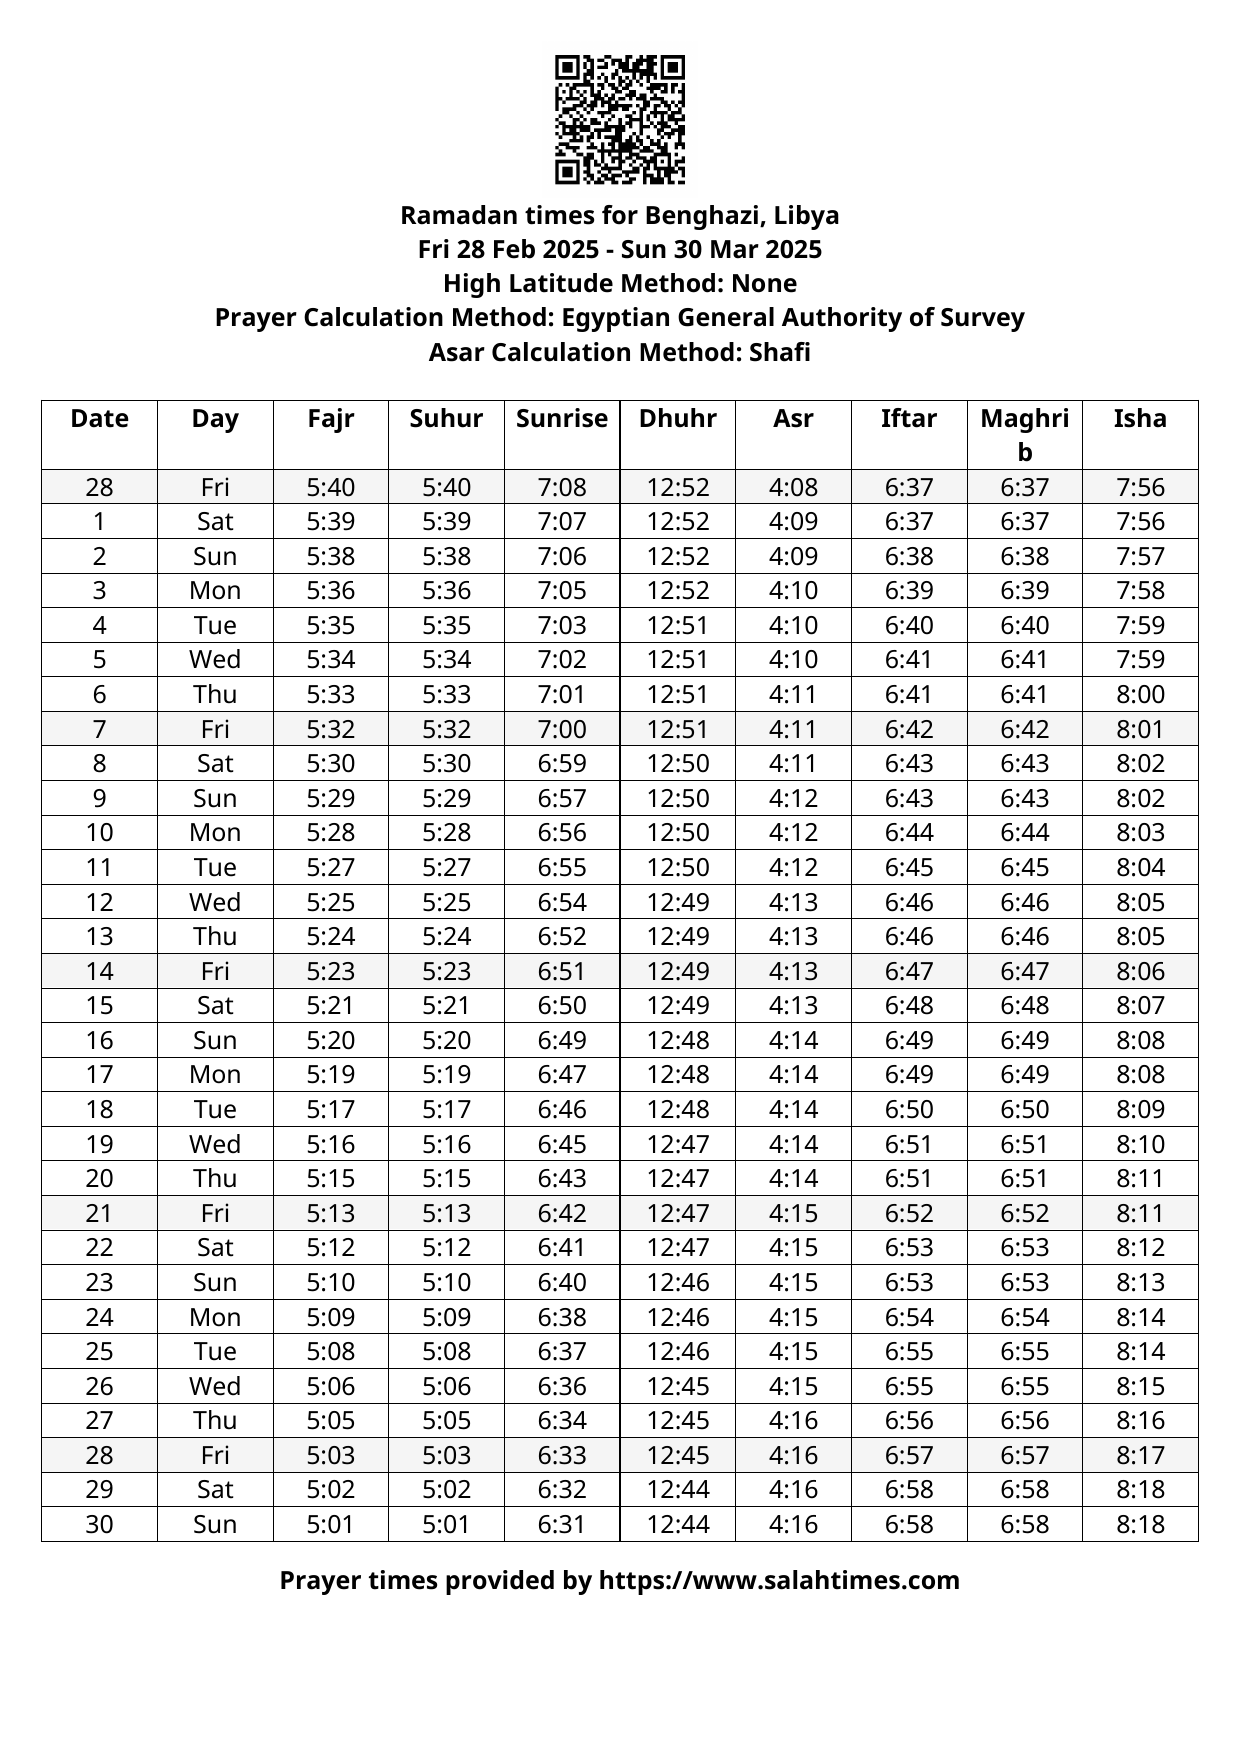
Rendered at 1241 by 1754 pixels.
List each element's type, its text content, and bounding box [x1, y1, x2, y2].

table_cell Fri [158, 1438, 273, 1472]
table_cell 6:50 [968, 1092, 1082, 1126]
table_cell 5:33 [274, 677, 388, 711]
table_cell Tue [158, 1334, 273, 1368]
table_cell 5:28 [274, 816, 388, 849]
table_cell 5:13 [274, 1196, 388, 1229]
table_cell 8:03 [1083, 816, 1198, 849]
table_cell 12:48 [621, 1092, 735, 1126]
table_cell 12:47 [621, 1127, 735, 1160]
text Asar Calculation Method: Shafi [42, 334, 1198, 368]
table_cell 5:13 [389, 1196, 504, 1229]
table_cell 5:15 [274, 1161, 388, 1195]
table_cell 5:34 [274, 643, 388, 676]
table_header Isha [1083, 401, 1198, 469]
table_cell Mon [158, 816, 273, 849]
table_cell 6:53 [968, 1265, 1082, 1299]
table_cell 12:44 [621, 1507, 735, 1541]
table_cell 6:46 [968, 885, 1082, 918]
table_cell 3 [42, 574, 157, 607]
table_cell 5:39 [274, 504, 388, 538]
table_cell 5:01 [389, 1507, 504, 1541]
table_cell 20 [42, 1161, 157, 1195]
table_cell 12:49 [621, 954, 735, 987]
table_cell 5:06 [274, 1369, 388, 1402]
table_cell 6:46 [852, 885, 967, 918]
table_cell Wed [158, 643, 273, 676]
table_cell 6:38 [852, 539, 967, 572]
table_cell 5:34 [389, 643, 504, 676]
table_cell 12:51 [621, 677, 735, 711]
table_header Fajr [274, 401, 388, 469]
table_cell 6:46 [505, 1092, 619, 1126]
table_cell 6:43 [505, 1161, 619, 1195]
table_cell 5:24 [389, 919, 504, 953]
table_cell 12:52 [621, 504, 735, 538]
table_cell 4:15 [736, 1231, 851, 1264]
table_cell 4:10 [736, 608, 851, 642]
table_cell 6:39 [852, 574, 967, 607]
table_cell 12:49 [621, 919, 735, 953]
table_cell 4:16 [736, 1404, 851, 1437]
table_cell 6:53 [852, 1231, 967, 1264]
table_cell 6:58 [968, 1507, 1082, 1541]
table_cell 6:43 [968, 781, 1082, 814]
table_cell 22 [42, 1231, 157, 1264]
table_cell 5:39 [389, 504, 504, 538]
table_cell 4:11 [736, 746, 851, 780]
table_cell 8:09 [1083, 1092, 1198, 1126]
table_cell 6:49 [852, 1023, 967, 1057]
table_cell Mon [158, 1300, 273, 1333]
table_cell 6:54 [968, 1300, 1082, 1333]
table_cell 6:58 [852, 1507, 967, 1541]
table_cell 4:13 [736, 954, 851, 987]
table_cell 4:10 [736, 574, 851, 607]
table_cell 5:06 [389, 1369, 504, 1402]
table_cell 9 [42, 781, 157, 814]
table_cell Sun [158, 539, 273, 572]
table_cell Fri [158, 954, 273, 987]
table_cell Thu [158, 919, 273, 953]
table_cell 21 [42, 1196, 157, 1229]
table_cell 4:14 [736, 1058, 851, 1091]
table_cell 6:41 [968, 677, 1082, 711]
table_cell 12:50 [621, 781, 735, 814]
table_cell 5:38 [274, 539, 388, 572]
table_cell 12:47 [621, 1231, 735, 1264]
table_cell 8 [42, 746, 157, 780]
table_cell 8:02 [1083, 781, 1198, 814]
table_cell Thu [158, 1161, 273, 1195]
table_cell 6:53 [852, 1265, 967, 1299]
table_cell Wed [158, 1127, 273, 1160]
table_cell 6:47 [852, 954, 967, 987]
table_cell 12:51 [621, 608, 735, 642]
table_cell 6:43 [852, 781, 967, 814]
table_cell 6:46 [968, 919, 1082, 953]
table_cell 8:18 [1083, 1507, 1198, 1541]
table_cell 6:51 [505, 954, 619, 987]
table_cell 6:38 [505, 1300, 619, 1333]
table_cell 6:34 [505, 1404, 619, 1437]
table_cell 5 [42, 643, 157, 676]
table_cell 4:15 [736, 1334, 851, 1368]
table_cell 7:59 [1083, 643, 1198, 676]
table_cell 6:59 [505, 746, 619, 780]
table_cell 6:51 [852, 1127, 967, 1160]
table_cell 5:17 [389, 1092, 504, 1126]
table_cell Fri [158, 470, 273, 503]
table_cell 5:02 [274, 1473, 388, 1506]
table_cell Mon [158, 1058, 273, 1091]
table_header Dhuhr [621, 401, 735, 469]
table_cell 12:52 [621, 574, 735, 607]
table_cell 6:41 [852, 643, 967, 676]
table_cell 1 [42, 504, 157, 538]
table_cell Wed [158, 1369, 273, 1402]
table_cell 5:20 [389, 1023, 504, 1057]
table_cell 12:52 [621, 470, 735, 503]
table_cell 6:55 [968, 1334, 1082, 1368]
table_cell 4:15 [736, 1300, 851, 1333]
table_cell 19 [42, 1127, 157, 1160]
table_header Sunrise [505, 401, 619, 469]
table_cell 4:08 [736, 470, 851, 503]
table_cell 6:41 [852, 677, 967, 711]
table_cell 16 [42, 1023, 157, 1057]
table_cell 4:11 [736, 677, 851, 711]
table_cell 8:04 [1083, 850, 1198, 884]
table_cell 5:29 [274, 781, 388, 814]
table_cell 5:12 [389, 1231, 504, 1264]
table_cell Tue [158, 1092, 273, 1126]
table_cell 12:47 [621, 1161, 735, 1195]
table_cell 6:47 [505, 1058, 619, 1091]
table_cell 28 [42, 1438, 157, 1472]
table_cell 7:56 [1083, 504, 1198, 538]
table_cell 6:40 [968, 608, 1082, 642]
table_cell 6:52 [968, 1196, 1082, 1229]
table_cell 6:55 [852, 1369, 967, 1402]
table_cell 6:37 [505, 1334, 619, 1368]
table_cell 8:00 [1083, 677, 1198, 711]
table_cell 6:49 [968, 1023, 1082, 1057]
picture [542, 41, 699, 198]
table_cell 4:13 [736, 885, 851, 918]
table_cell 8:02 [1083, 746, 1198, 780]
table_cell 4:09 [736, 539, 851, 572]
table_cell 6:41 [968, 643, 1082, 676]
table_cell 8:01 [1083, 712, 1198, 745]
table_header Iftar [852, 401, 967, 469]
table_cell 6:50 [852, 1092, 967, 1126]
table_cell Sun [158, 1507, 273, 1541]
table_cell 6:45 [852, 850, 967, 884]
table_cell Mon [158, 574, 273, 607]
table_cell 6:51 [968, 1161, 1082, 1195]
table_cell 5:25 [389, 885, 504, 918]
table_cell 5:28 [389, 816, 504, 849]
table_cell 5:23 [389, 954, 504, 987]
table_cell 6:49 [968, 1058, 1082, 1091]
table_cell 5:20 [274, 1023, 388, 1057]
table_cell 5:21 [389, 989, 504, 1022]
table_cell 5:29 [389, 781, 504, 814]
table_cell 5:38 [389, 539, 504, 572]
text Prayer times provided by https://www.salahtimes.com [42, 1563, 1198, 1597]
table_cell 7:06 [505, 539, 619, 572]
table_cell 8:16 [1083, 1404, 1198, 1437]
text Prayer Calculation Method: Egyptian General Authority of Survey [42, 300, 1198, 334]
table_cell 6:47 [968, 954, 1082, 987]
table_cell 5:19 [389, 1058, 504, 1091]
table_cell 11 [42, 850, 157, 884]
table_cell 5:30 [274, 746, 388, 780]
table_cell 4:16 [736, 1473, 851, 1506]
table_header Asr [736, 401, 851, 469]
table_cell Sat [158, 989, 273, 1022]
table_cell 6:58 [852, 1473, 967, 1506]
table_cell 6:43 [852, 746, 967, 780]
table_cell 5:30 [389, 746, 504, 780]
table_cell 6:44 [852, 816, 967, 849]
table_cell 8:06 [1083, 954, 1198, 987]
table_cell 24 [42, 1300, 157, 1333]
table_cell 8:14 [1083, 1334, 1198, 1368]
table_cell 8:15 [1083, 1369, 1198, 1402]
table_cell 29 [42, 1473, 157, 1506]
table_cell 8:08 [1083, 1058, 1198, 1091]
table_cell 8:05 [1083, 919, 1198, 953]
table_cell 6:45 [968, 850, 1082, 884]
table_cell 4:11 [736, 712, 851, 745]
table_cell 6:54 [505, 885, 619, 918]
table_cell 6:46 [852, 919, 967, 953]
table_cell 5:09 [389, 1300, 504, 1333]
table_cell 6:55 [968, 1369, 1082, 1402]
table_cell 5:27 [389, 850, 504, 884]
table_cell 6:48 [968, 989, 1082, 1022]
table_cell 7:59 [1083, 608, 1198, 642]
table_cell 4:14 [736, 1161, 851, 1195]
table_cell 12:45 [621, 1404, 735, 1437]
table_cell 5:08 [274, 1334, 388, 1368]
table_cell 8:10 [1083, 1127, 1198, 1160]
table_cell 6:31 [505, 1507, 619, 1541]
table_cell 6:44 [968, 816, 1082, 849]
table_cell 6:58 [968, 1473, 1082, 1506]
table_cell Thu [158, 677, 273, 711]
table_cell 8:08 [1083, 1023, 1198, 1057]
table_cell 13 [42, 919, 157, 953]
table_cell 12:48 [621, 1023, 735, 1057]
table_cell Wed [158, 885, 273, 918]
table_cell Sat [158, 1231, 273, 1264]
table_cell 4:12 [736, 850, 851, 884]
table_cell 8:07 [1083, 989, 1198, 1022]
table_cell 5:12 [274, 1231, 388, 1264]
table_cell 5:16 [274, 1127, 388, 1160]
table_cell Sat [158, 504, 273, 538]
table_cell 8:11 [1083, 1196, 1198, 1229]
table_cell 6:32 [505, 1473, 619, 1506]
table_cell 6:45 [505, 1127, 619, 1160]
table_cell 5:01 [274, 1507, 388, 1541]
table_cell Sun [158, 1265, 273, 1299]
table_cell 6:43 [968, 746, 1082, 780]
table_cell 5:33 [389, 677, 504, 711]
table_cell 5:24 [274, 919, 388, 953]
table_cell 12:50 [621, 850, 735, 884]
table_cell Sat [158, 746, 273, 780]
table_cell Sun [158, 781, 273, 814]
table_cell 4:13 [736, 989, 851, 1022]
text Ramadan times for Benghazi, Libya [42, 198, 1198, 232]
table_cell 5:36 [274, 574, 388, 607]
table_cell 6:57 [968, 1438, 1082, 1472]
table_cell 14 [42, 954, 157, 987]
table_cell Tue [158, 850, 273, 884]
table_cell 5:25 [274, 885, 388, 918]
table_cell 6:36 [505, 1369, 619, 1402]
table_cell Sat [158, 1473, 273, 1506]
table_cell 12:45 [621, 1438, 735, 1472]
table_cell 8:18 [1083, 1473, 1198, 1506]
table_cell 12 [42, 885, 157, 918]
table_cell 4:15 [736, 1369, 851, 1402]
table_cell 17 [42, 1058, 157, 1091]
table_header Suhur [389, 401, 504, 469]
table_cell 5:09 [274, 1300, 388, 1333]
table_cell 5:08 [389, 1334, 504, 1368]
table_cell 6 [42, 677, 157, 711]
table_cell 12:49 [621, 885, 735, 918]
table_cell 6:42 [505, 1196, 619, 1229]
table_cell 12:46 [621, 1300, 735, 1333]
table_cell 6:37 [968, 504, 1082, 538]
table_cell 8:05 [1083, 885, 1198, 918]
table_cell Tue [158, 608, 273, 642]
table_cell Sun [158, 1023, 273, 1057]
table_cell 10 [42, 816, 157, 849]
table_cell 6:37 [852, 470, 967, 503]
table_cell 30 [42, 1507, 157, 1541]
table_cell 5:19 [274, 1058, 388, 1091]
table_cell 7:00 [505, 712, 619, 745]
table_cell 23 [42, 1265, 157, 1299]
table_header Maghrib [968, 401, 1082, 469]
table_cell 7:56 [1083, 470, 1198, 503]
table_cell 5:40 [274, 470, 388, 503]
table_cell 6:53 [968, 1231, 1082, 1264]
table_cell 5:32 [389, 712, 504, 745]
text Fri 28 Feb 2025 - Sun 30 Mar 2025 [42, 232, 1198, 266]
table_cell 12:51 [621, 643, 735, 676]
table_cell 6:50 [505, 989, 619, 1022]
table_cell 7:03 [505, 608, 619, 642]
table_cell 5:10 [389, 1265, 504, 1299]
table_cell 6:40 [852, 608, 967, 642]
table_cell 6:42 [968, 712, 1082, 745]
table_cell 12:47 [621, 1196, 735, 1229]
table_header Date [42, 401, 157, 469]
table_cell 5:21 [274, 989, 388, 1022]
table_cell 5:36 [389, 574, 504, 607]
table_cell 4:13 [736, 919, 851, 953]
table_cell 18 [42, 1092, 157, 1126]
table_cell 5:05 [389, 1404, 504, 1437]
table_cell 2 [42, 539, 157, 572]
table_cell 12:51 [621, 712, 735, 745]
table_cell Fri [158, 712, 273, 745]
table_cell 12:44 [621, 1473, 735, 1506]
table_cell 6:57 [852, 1438, 967, 1472]
table_cell 6:33 [505, 1438, 619, 1472]
table_cell 4:09 [736, 504, 851, 538]
table_cell 4:12 [736, 816, 851, 849]
table_cell 8:12 [1083, 1231, 1198, 1264]
table_cell 12:49 [621, 989, 735, 1022]
table_cell 5:05 [274, 1404, 388, 1437]
table_cell 15 [42, 989, 157, 1022]
table_cell 5:35 [274, 608, 388, 642]
table_cell 8:11 [1083, 1161, 1198, 1195]
table_cell 8:14 [1083, 1300, 1198, 1333]
table_cell 7:07 [505, 504, 619, 538]
table_cell 5:15 [389, 1161, 504, 1195]
table_cell 6:56 [505, 816, 619, 849]
table_cell 12:48 [621, 1058, 735, 1091]
table_cell 7:08 [505, 470, 619, 503]
table_cell 7:02 [505, 643, 619, 676]
table_cell 6:39 [968, 574, 1082, 607]
table_cell 6:55 [505, 850, 619, 884]
text High Latitude Method: None [42, 266, 1198, 300]
table_cell 12:52 [621, 539, 735, 572]
table_cell 8:17 [1083, 1438, 1198, 1472]
table_cell 12:46 [621, 1265, 735, 1299]
table_cell 5:35 [389, 608, 504, 642]
table_cell 8:13 [1083, 1265, 1198, 1299]
table_cell 6:56 [968, 1404, 1082, 1437]
table_cell 6:55 [852, 1334, 967, 1368]
table_cell 7:01 [505, 677, 619, 711]
table_cell 4:12 [736, 781, 851, 814]
table_cell 4:16 [736, 1507, 851, 1541]
table_cell 25 [42, 1334, 157, 1368]
table_cell Thu [158, 1404, 273, 1437]
table_cell 6:41 [505, 1231, 619, 1264]
table_cell 4:15 [736, 1196, 851, 1229]
table_cell 5:32 [274, 712, 388, 745]
table_cell 6:42 [852, 712, 967, 745]
table_cell 6:52 [505, 919, 619, 953]
table_cell 5:03 [389, 1438, 504, 1472]
table_cell 6:37 [968, 470, 1082, 503]
table_cell 5:02 [389, 1473, 504, 1506]
table_cell 5:03 [274, 1438, 388, 1472]
table_cell 12:45 [621, 1369, 735, 1402]
table_cell 5:16 [389, 1127, 504, 1160]
table_cell 5:17 [274, 1092, 388, 1126]
table_cell 6:56 [852, 1404, 967, 1437]
table_cell 4:14 [736, 1127, 851, 1160]
table_cell 6:38 [968, 539, 1082, 572]
table_cell 4:10 [736, 643, 851, 676]
table_cell 28 [42, 470, 157, 503]
table_header Day [158, 401, 273, 469]
table_cell 5:40 [389, 470, 504, 503]
table_cell 5:23 [274, 954, 388, 987]
table_cell 4:14 [736, 1023, 851, 1057]
table_cell 6:48 [852, 989, 967, 1022]
table_cell 6:54 [852, 1300, 967, 1333]
table_cell 6:49 [505, 1023, 619, 1057]
table_cell 6:37 [852, 504, 967, 538]
table_cell 12:46 [621, 1334, 735, 1368]
table_cell Fri [158, 1196, 273, 1229]
table_cell 4:16 [736, 1438, 851, 1472]
table_cell 7:05 [505, 574, 619, 607]
table_cell 4:15 [736, 1265, 851, 1299]
table_cell 7:57 [1083, 539, 1198, 572]
table_cell 6:57 [505, 781, 619, 814]
table_cell 26 [42, 1369, 157, 1402]
table_cell 4 [42, 608, 157, 642]
table_cell 4:14 [736, 1092, 851, 1126]
table_cell 6:51 [852, 1161, 967, 1195]
table_cell 6:51 [968, 1127, 1082, 1160]
table_cell 7 [42, 712, 157, 745]
table_cell 12:50 [621, 816, 735, 849]
table_cell 6:52 [852, 1196, 967, 1229]
table_cell 6:40 [505, 1265, 619, 1299]
table_cell 27 [42, 1404, 157, 1437]
table_cell 6:49 [852, 1058, 967, 1091]
table_cell 5:27 [274, 850, 388, 884]
table_cell 7:58 [1083, 574, 1198, 607]
table_cell 5:10 [274, 1265, 388, 1299]
table_cell 12:50 [621, 746, 735, 780]
